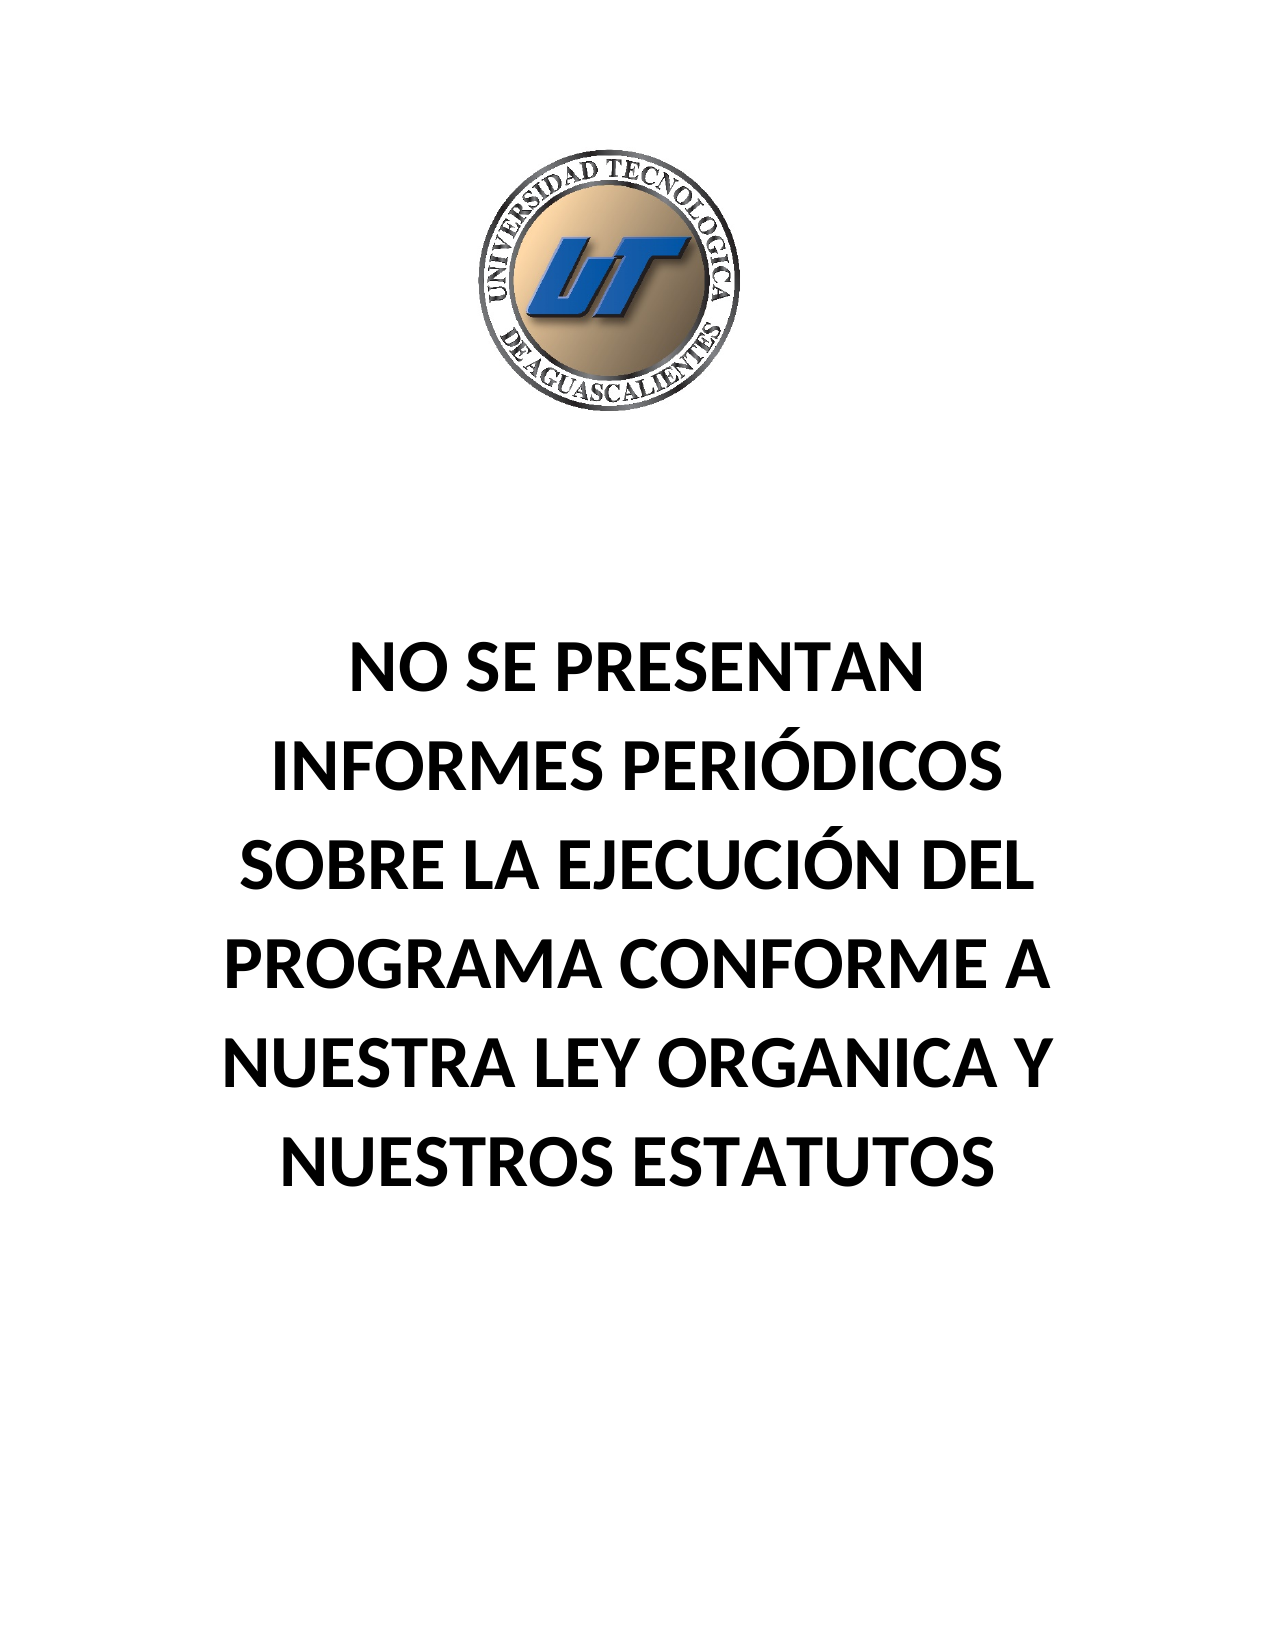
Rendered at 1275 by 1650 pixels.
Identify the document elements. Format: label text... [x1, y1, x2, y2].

text NO SE PRESENTAN INFORMES PERIÓDICOS SOBRE LA EJECUCIÓN DEL PROGRAMA CONFORME A NUESTRA LEY ORGANICA Y NUESTROS ESTATUTOS [177, 619, 1098, 1205]
picture [477, 147, 743, 413]
